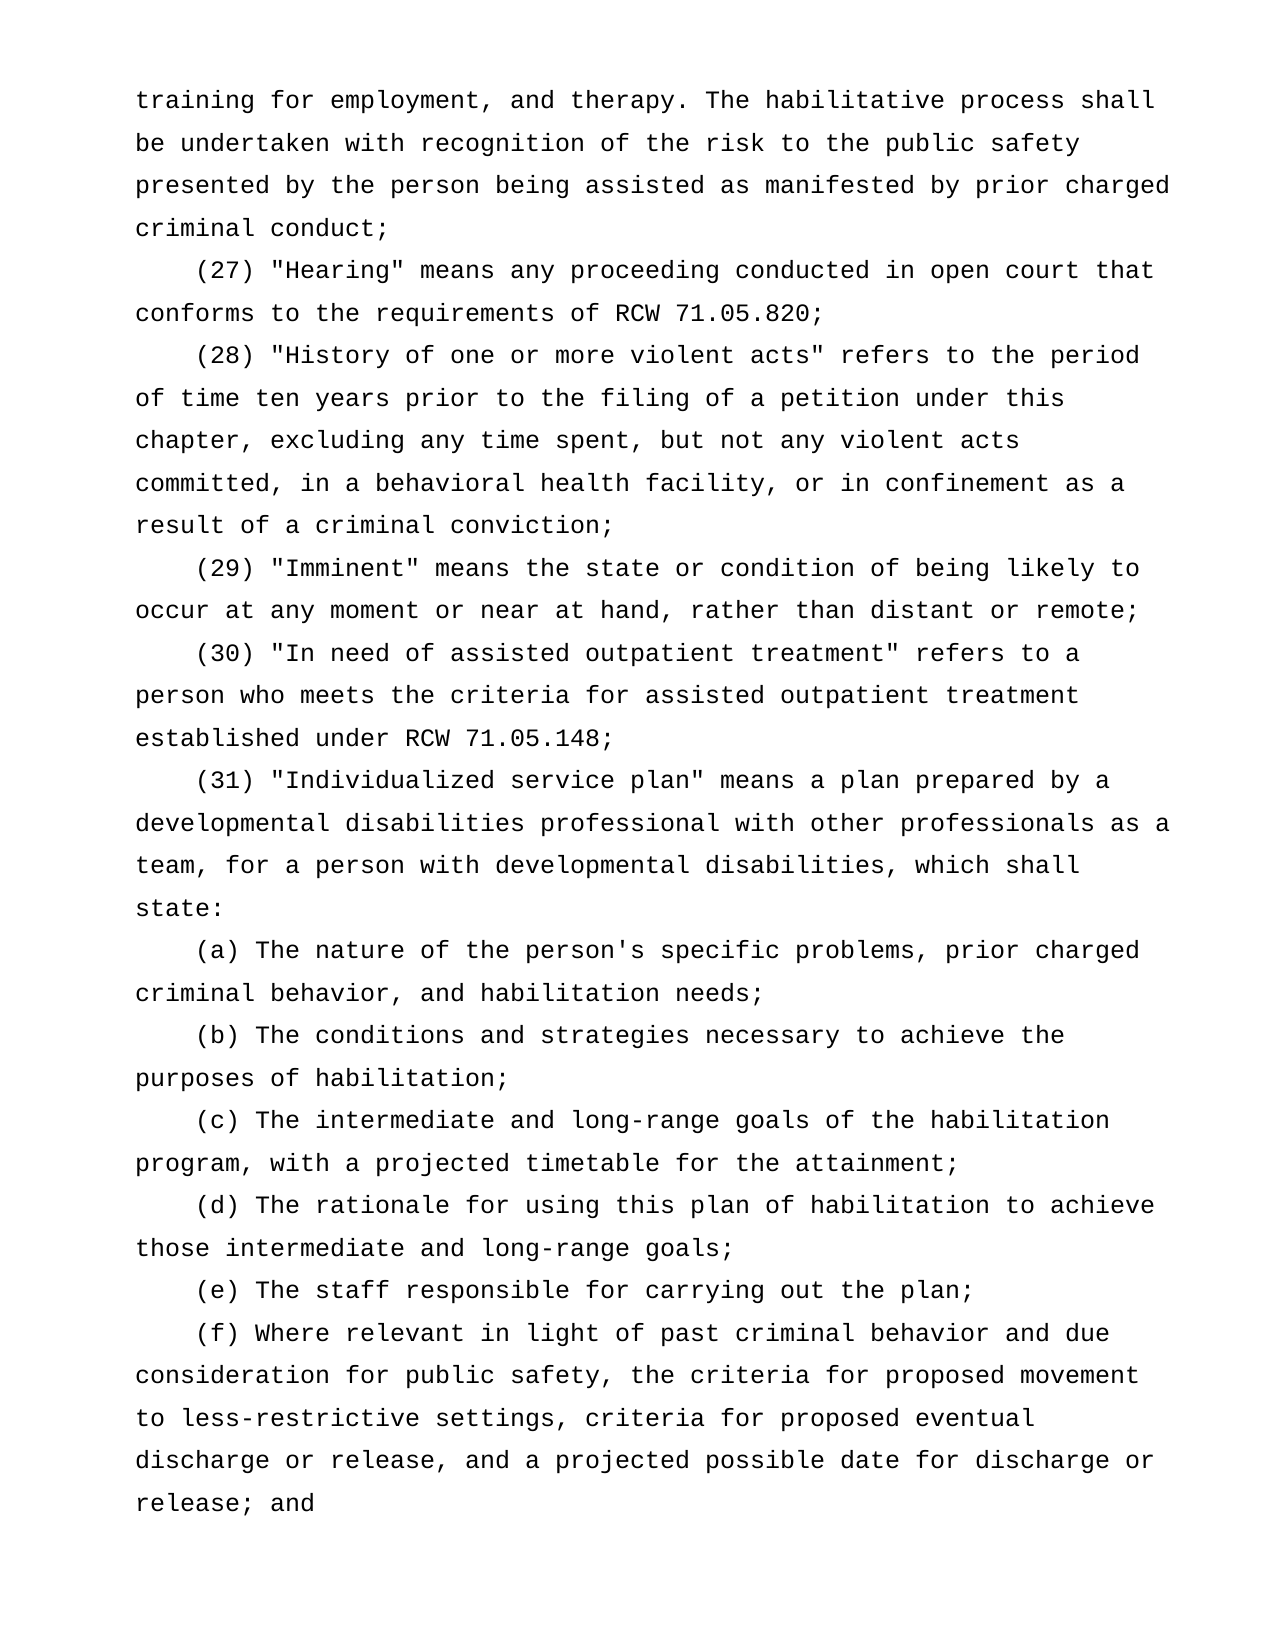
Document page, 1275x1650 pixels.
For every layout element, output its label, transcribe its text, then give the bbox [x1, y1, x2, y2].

text (c) The intermediate and long-range goals of the habilitation program, with a projected timetable for the attainment; [135, 1095, 1170, 1180]
text (27) "Hearing" means any proceeding conducted in open court that conforms to the requirements of RCW 71.05.820; [135, 245, 1170, 330]
text (28) "History of one or more violent acts" refers to the period of time ten years prior to the filing of a petition under this chapter, excluding any time spent, but not any violent acts committed, in a behavioral health facility, or in confinement as a result of a criminal conviction; [135, 330, 1170, 542]
text (e) The staff responsible for carrying out the plan; [135, 1265, 1170, 1307]
text (f) Where relevant in light of past criminal behavior and due consideration for public safety, the criteria for proposed movement to less-restrictive settings, criteria for proposed eventual discharge or release, and a projected possible date for discharge or release; and [135, 1307, 1170, 1520]
text (b) The conditions and strategies necessary to achieve the purposes of habilitation; [135, 1010, 1170, 1095]
text (30) "In need of assisted outpatient treatment" refers to a person who meets the criteria for assisted outpatient treatment established under RCW 71.05.148; [135, 627, 1170, 755]
text (d) The rationale for using this plan of habilitation to achieve those intermediate and long-range goals; [135, 1180, 1170, 1265]
text (31) "Individualized service plan" means a plan prepared by a developmental disabilities professional with other professionals as a team, for a person with developmental disabilities, which shall state: [135, 755, 1170, 925]
text (29) "Imminent" means the state or condition of being likely to occur at any moment or near at hand, rather than distant or remote; [135, 542, 1170, 627]
text (a) The nature of the person's specific problems, prior charged criminal behavior, and habilitation needs; [135, 925, 1170, 1010]
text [135, 75, 1170, 245]
